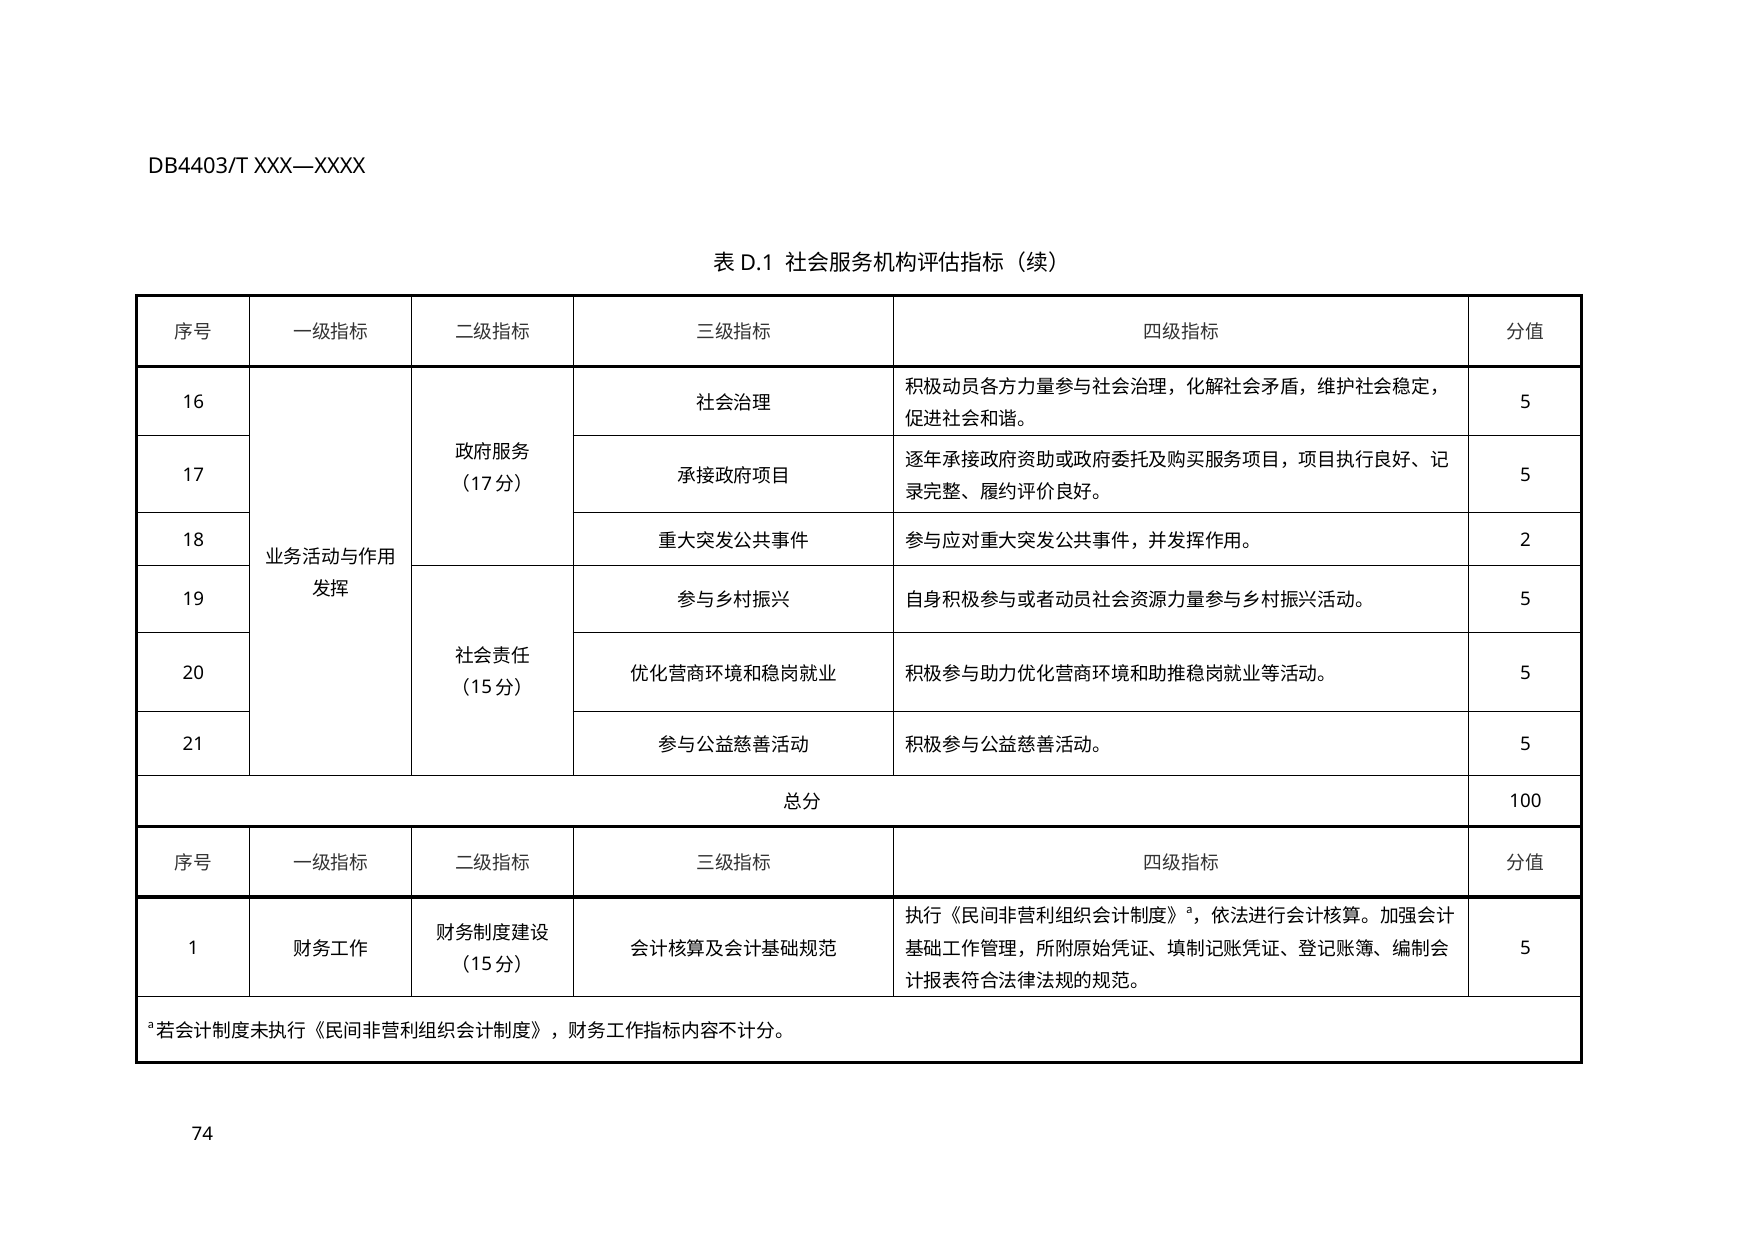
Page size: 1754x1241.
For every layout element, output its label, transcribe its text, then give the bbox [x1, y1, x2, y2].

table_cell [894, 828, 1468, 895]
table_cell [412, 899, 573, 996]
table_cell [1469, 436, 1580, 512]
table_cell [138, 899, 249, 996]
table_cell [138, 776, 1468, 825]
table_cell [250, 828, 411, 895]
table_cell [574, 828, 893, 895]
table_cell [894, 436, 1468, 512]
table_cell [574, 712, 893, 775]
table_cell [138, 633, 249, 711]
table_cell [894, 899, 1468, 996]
list 表D.1 社会服务机构评估指标（续） [148, 245, 1636, 278]
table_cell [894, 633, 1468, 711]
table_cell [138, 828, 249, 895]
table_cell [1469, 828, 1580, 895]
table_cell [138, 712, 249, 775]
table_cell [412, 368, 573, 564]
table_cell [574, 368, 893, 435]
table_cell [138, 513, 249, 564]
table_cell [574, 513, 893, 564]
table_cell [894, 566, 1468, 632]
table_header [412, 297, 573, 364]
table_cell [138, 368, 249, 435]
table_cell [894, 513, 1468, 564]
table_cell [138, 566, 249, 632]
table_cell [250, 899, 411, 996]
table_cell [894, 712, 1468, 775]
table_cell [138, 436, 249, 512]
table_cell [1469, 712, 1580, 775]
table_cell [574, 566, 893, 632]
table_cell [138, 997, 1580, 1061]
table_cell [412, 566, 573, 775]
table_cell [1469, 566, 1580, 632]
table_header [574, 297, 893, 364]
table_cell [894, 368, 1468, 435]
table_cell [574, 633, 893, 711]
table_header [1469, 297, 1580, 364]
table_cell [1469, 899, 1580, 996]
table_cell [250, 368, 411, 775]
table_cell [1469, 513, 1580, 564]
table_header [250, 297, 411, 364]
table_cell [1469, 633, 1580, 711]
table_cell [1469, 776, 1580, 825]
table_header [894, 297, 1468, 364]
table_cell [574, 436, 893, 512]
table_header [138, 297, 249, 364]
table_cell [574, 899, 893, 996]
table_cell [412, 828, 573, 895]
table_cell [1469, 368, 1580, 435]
